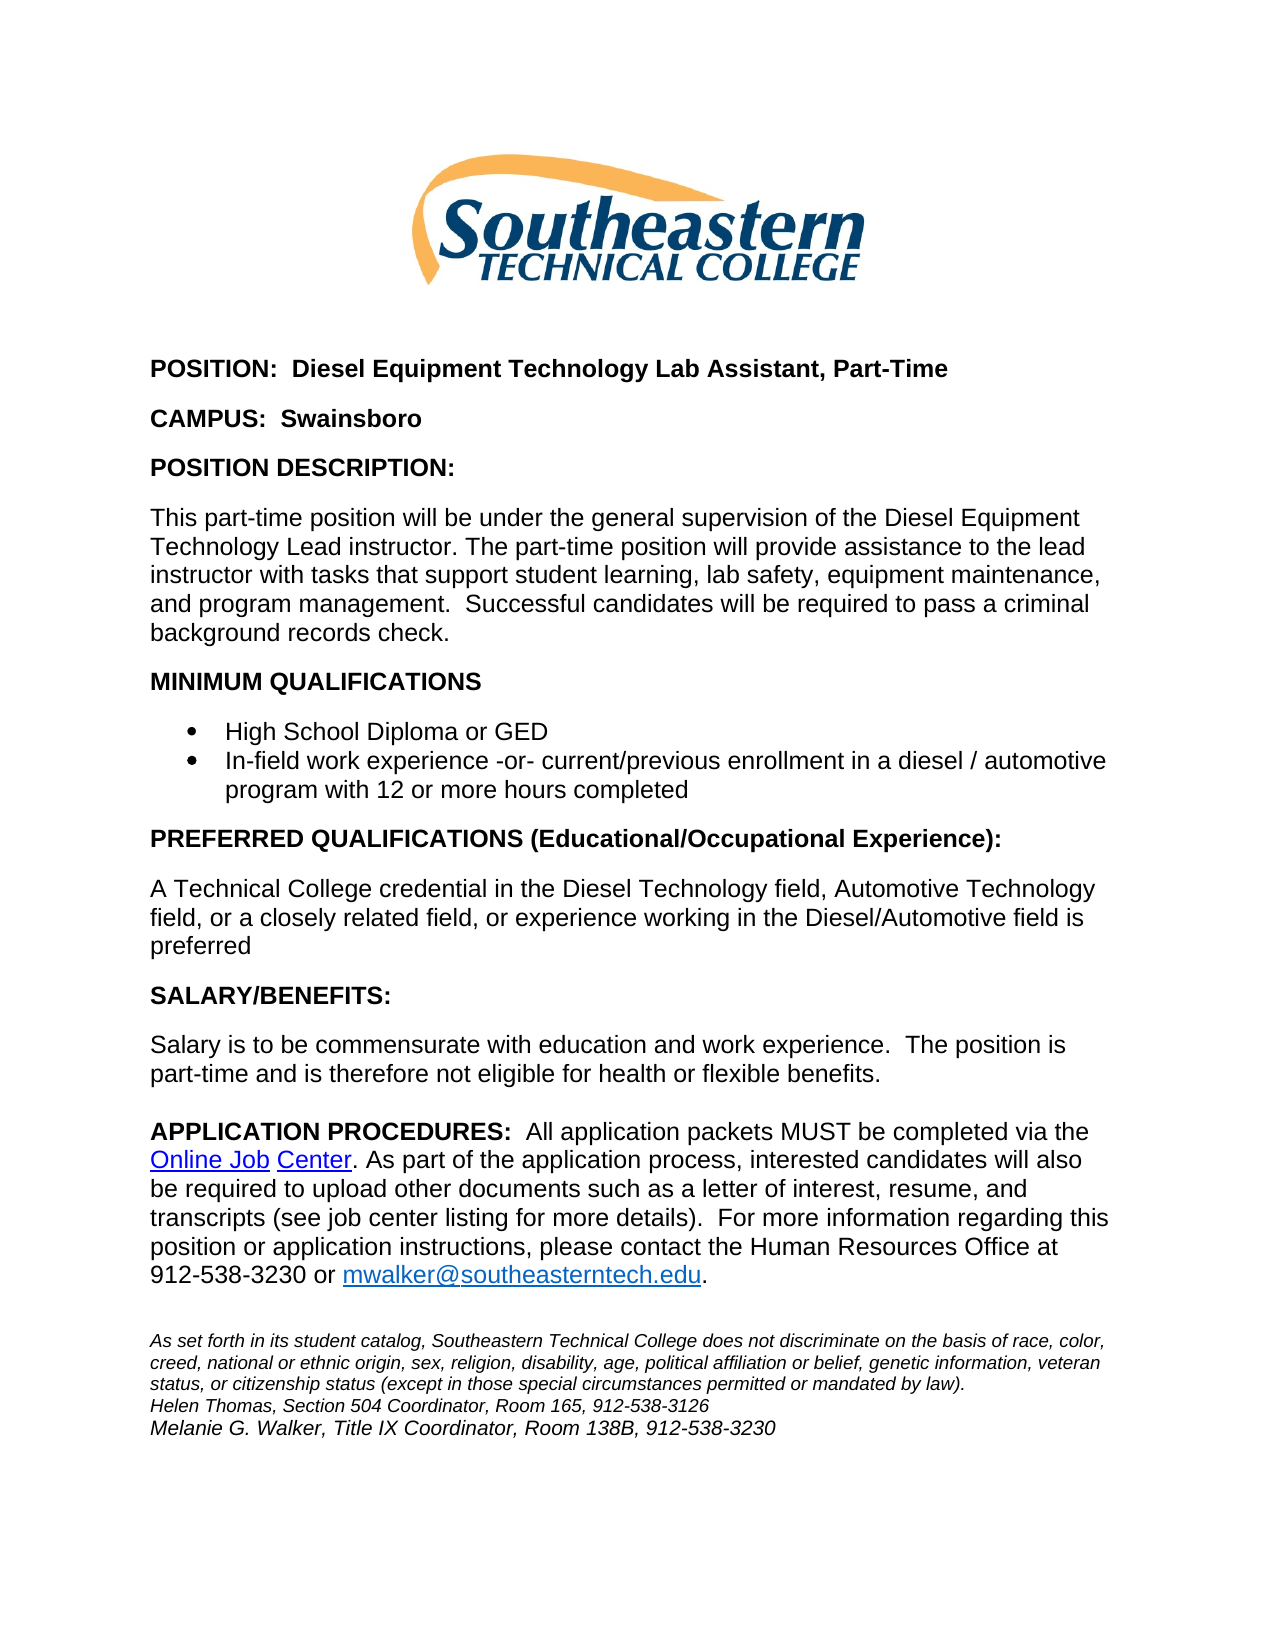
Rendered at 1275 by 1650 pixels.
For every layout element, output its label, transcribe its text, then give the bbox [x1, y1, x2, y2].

text A Technical College credential in the Diesel Technology field, Automotive Technology field, or a closely related field, or experience working in the Diesel/Automotive field is preferred [150, 874, 1125, 960]
text APPLICATION PROCEDURES: All application packets MUST be completed via the Online Job Center. As part of the application process, interested candidates will also be required to upload other documents such as a letter of interest, resume, and transcripts (see job center listing for more details). For more information regarding this position or application instructions, please contact the Human Resources Office at 912-538-3230 or mwalker@southeasterntech.edu. [150, 1117, 1110, 1289]
picture [409, 150, 866, 285]
text Melanie G. Walker, Title IX Coordinator, Room 138B, 912-538-3230 [150, 1416, 1125, 1440]
text POSITION: Diesel Equipment Technology Lab Assistant, Part-Time [150, 354, 1125, 383]
text POSITION DESCRIPTION: [150, 453, 1125, 482]
text PREFERRED QUALIFICATIONS (Educational/Occupational Experience): [150, 824, 1125, 853]
text SALARY/BENEFITS: [150, 981, 1125, 1009]
list In-field work experience -or- current/previous enrollment in a diesel / automotive program with 12 or more hours completed [187, 746, 1125, 803]
text This part-time position will be under the general supervision of the Diesel Equipment Technology Lead instructor. The part-time position will provide assistance to the lead instructor with tasks that support student learning, lab safety, equipment maintenance, and program management. Successful candidates will be required to pass a criminal background records check. [150, 503, 1125, 646]
text Salary is to be commensurate with education and work experience. The position is part-time and is therefore not eligible for health or flexible benefits. [150, 1030, 1125, 1088]
text MINIMUM QUALIFICATIONS [150, 667, 1125, 696]
text As set forth in its student catalog, Southeastern Technical College does not discriminate on the basis of race, color, creed, national or ethnic origin, sex, religion, disability, age, political affiliation or belief, genetic information, veteran status, or citizenship status (except in those special circumstances permitted or mandated by law). [150, 1330, 1113, 1394]
list High School Diploma or GED [187, 717, 1125, 746]
text CAMPUS: Swainsboro [150, 403, 1125, 432]
text Helen Thomas, Section 504 Coordinator, Room 165, 912-538-3126 [150, 1394, 743, 1416]
